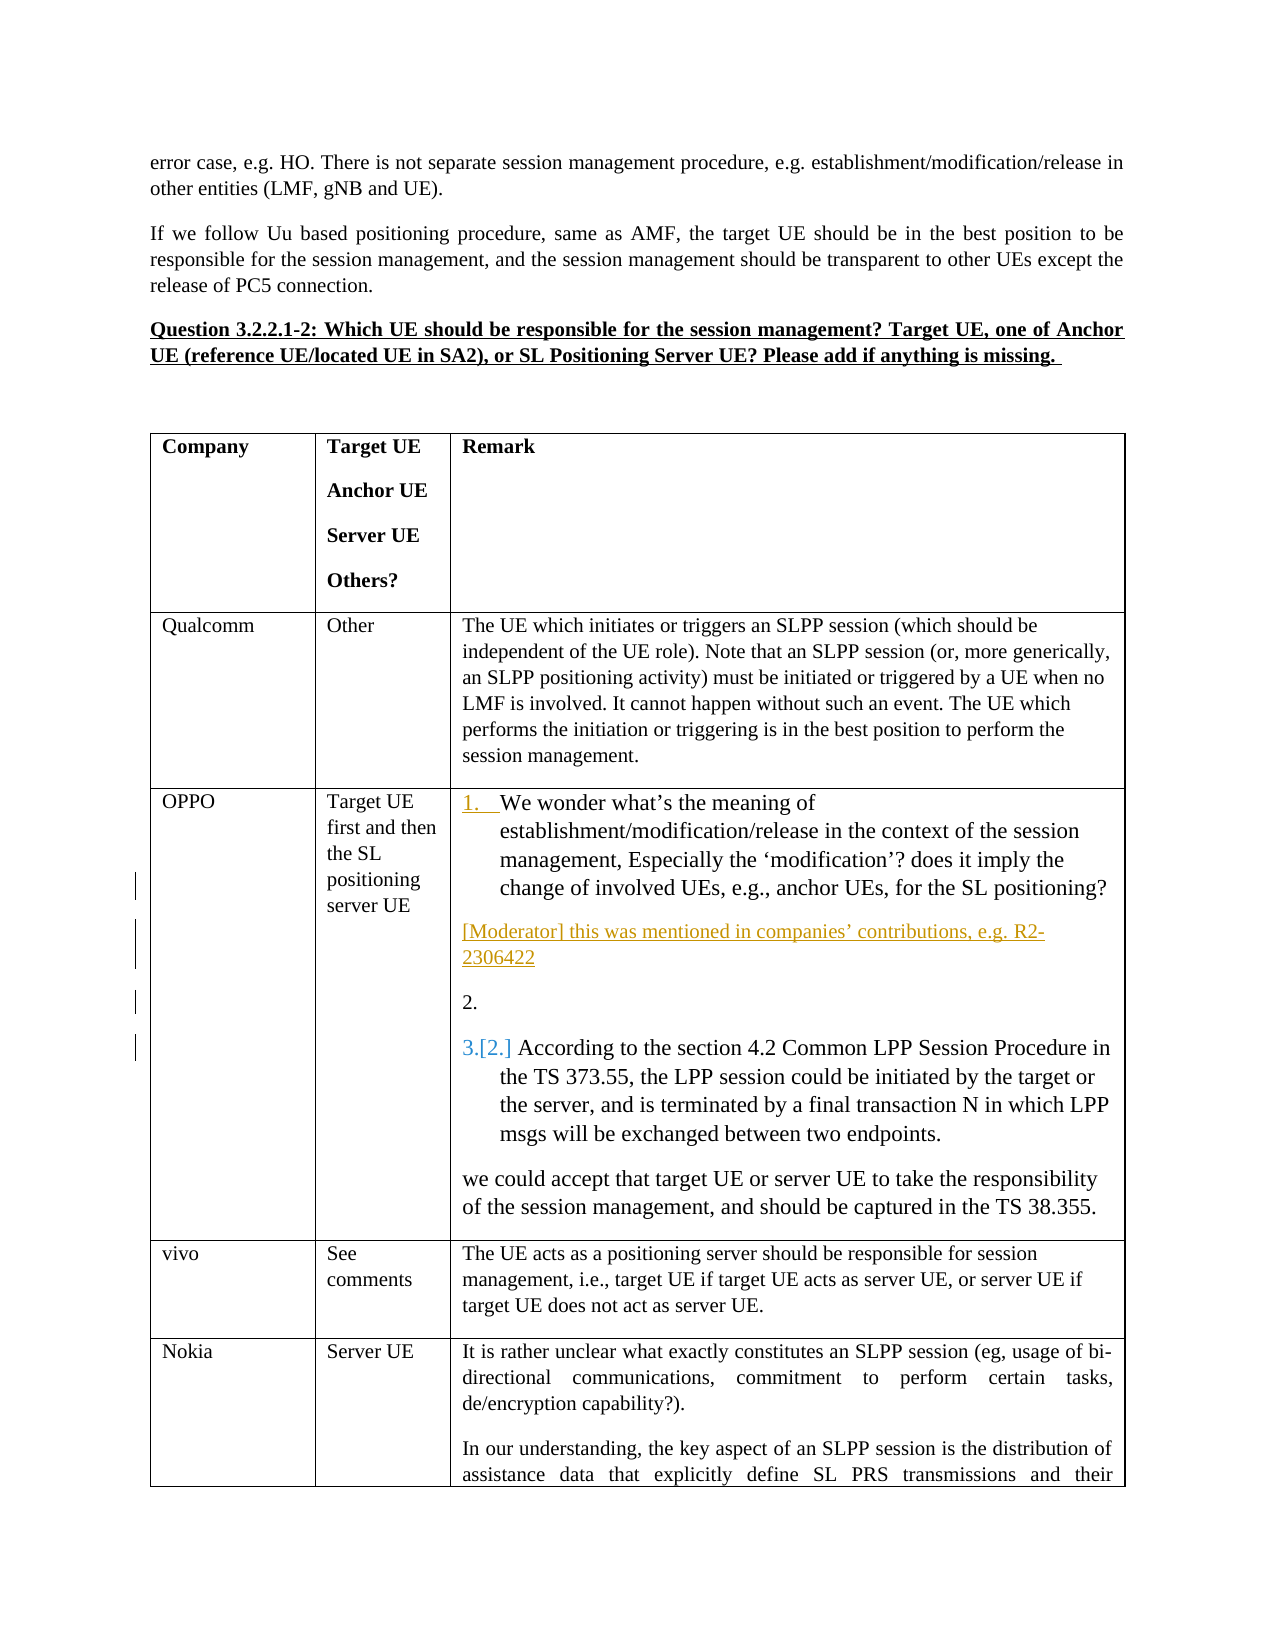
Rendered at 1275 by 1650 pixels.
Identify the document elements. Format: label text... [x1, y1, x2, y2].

table_cell vivo [151, 1241, 315, 1338]
table_header Target UE Anchor UE Server UE Others? [316, 434, 450, 612]
table_header Company [151, 434, 315, 612]
table_cell Other [316, 613, 450, 788]
table_cell The UE acts as a positioning server should be responsible for session management, i.e., target UE if target UE acts as server UE, or server UE if target UE does not act as server UE. [451, 1241, 1124, 1338]
table_cell Nokia [151, 1339, 315, 1486]
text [150, 150, 1125, 200]
text If we follow Uu based positioning procedure, same as AMF, the target UE should be in the best position to be responsible for the session management, and the session management should be transparent to other UEs except the release of PC5 connection. [150, 221, 1125, 297]
table_header Remark [451, 434, 1124, 612]
table_cell Qualcomm [151, 613, 315, 788]
table_cell Target UE first and then the SL positioning server UE [316, 789, 450, 1240]
table_cell Server UE [316, 1339, 450, 1486]
text Question 3.2.2.1-2: Which UE should be responsible for the session management? Target UE, one of Anchor UE (reference UE/located UE in SA2), or SL Positioning Server UE? Please add if anything is missing. [150, 317, 1125, 338]
text Question 3.2.2.1-2: Which UE should be responsible for the session management? Target UE, one of Anchor UE (reference UE/located UE in SA2), or SL Positioning Server UE? Please add if anything is missing. [150, 339, 1125, 367]
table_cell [451, 1339, 1124, 1486]
table_cell The UE which initiates or triggers an SLPP session (which should be independent of the UE role). Note that an SLPP session (or, more generically, an SLPP positioning activity) must be initiated or triggered by a UE when no LMF is involved. It cannot happen without such an event. The UE which performs the initiation or triggering is in the best position to perform the session management. [451, 613, 1124, 788]
table_cell OPPO [151, 789, 315, 1240]
table_cell See comments [316, 1241, 450, 1338]
table_cell We wonder what’s the meaning of establishment/modification/release in the context of the session management, Especially the ‘modification’? does it imply the change of involved UEs, e.g., anchor UEs, for the SL positioning? According to the section 4.2 Common LPP Session Procedure in the TS 373.55, the LPP session could be initiated by the target or the server, and is terminated by a final transaction N in which LPP msgs will be exchanged between two endpoints. we could accept that target UE or server UE to take the responsibility of the session management, and should be captured in the TS 38.355. [451, 789, 1124, 1240]
